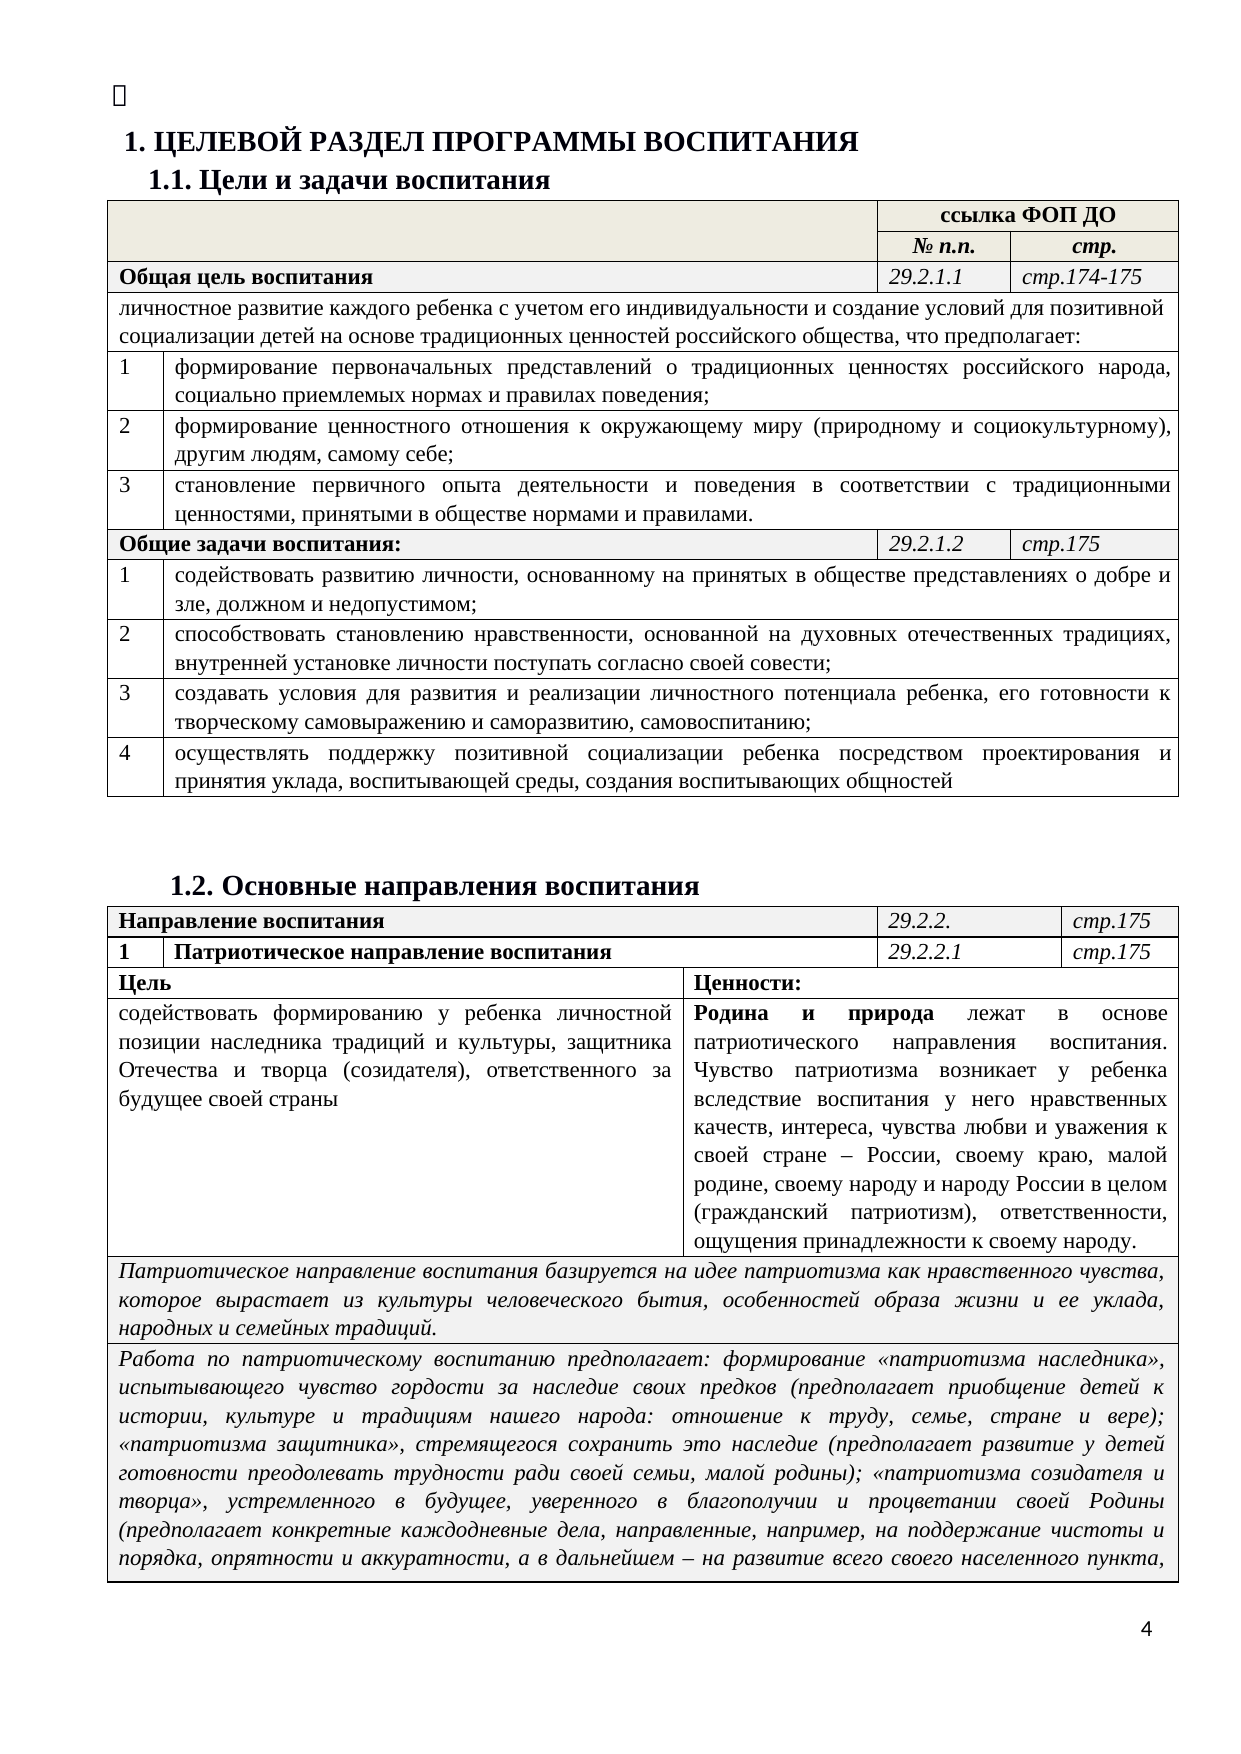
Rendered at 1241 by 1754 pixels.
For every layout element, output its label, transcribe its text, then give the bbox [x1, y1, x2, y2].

table_cell становление первичного опыта деятельности и поведения в соответствии с традиционными ценностями, принятыми в обществе нормами и правилами. [164, 471, 1178, 529]
table_cell личностное развитие каждого ребенка с учетом его индивидуальности и создание условий для позитивной социализации детей на основе традиционных ценностей российского общества, что предполагает: [108, 293, 1178, 351]
table_header 29.2.2. [878, 907, 1061, 936]
subtitle 1. ЦЕЛЕВОЙ РАЗДЕЛ ПРОГРАММЫ ВОСПИТАНИЯ [124, 124, 1146, 157]
table_cell 3 [108, 679, 163, 737]
table_cell создавать условия для развития и реализации личностного потенциала ребенка, его готовности к творческому самовыражению и саморазвитию, самовоспитанию; [164, 679, 1178, 737]
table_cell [108, 1344, 1178, 1581]
table_header Направление воспитания [108, 907, 877, 936]
table_cell формирование ценностного отношения к окружающему миру (природному и социокультурному), другим людям, самому себе; [164, 411, 1178, 469]
subtitle 1.2. Основные направления воспитания [169, 868, 1146, 901]
table_cell 29.2.2.1 [878, 938, 1061, 967]
table_cell способствовать становлению нравственности, основанной на духовных отечественных традициях, внутренней установке личности поступать согласно своей совести; [164, 620, 1178, 678]
table_cell 3 [108, 471, 163, 529]
table_cell 1 [108, 352, 163, 410]
table_cell стр.175 [1062, 938, 1178, 967]
table_cell 2 [108, 620, 163, 678]
table_cell формирование первоначальных представлений о традиционных ценностях российского народа, социально приемлемых нормах и правилах поведения; [164, 352, 1178, 410]
table_cell содействовать формированию у ребенка личностной позиции наследника традиций и культуры, защитника Отечества и творца (созидателя), ответственного за будущее своей страны [108, 999, 683, 1256]
table_header [108, 201, 877, 261]
table_cell Общая цель воспитания [108, 262, 877, 292]
table_header ссылка ФОП ДО [878, 201, 1178, 231]
table_cell № п.п. [878, 232, 1010, 261]
subtitle 1.1. Цели и задачи воспитания [148, 162, 1146, 195]
table_cell 29.2.1.1 [878, 262, 1010, 292]
table_cell Родина и природа лежат в основе патриотического направления воспитания. Чувство патриотизма возникает у ребенка вследствие воспитания у него нравственных качеств, интереса, чувства любви и уважения к своей стране – России, своему краю, малой родине, своему народу и народу России в целом (гражданский патриотизм), ответственности, ощущения принадлежности к своему народу. [684, 999, 1178, 1256]
table_cell 1 [108, 560, 163, 618]
table_cell 4 [108, 738, 163, 796]
table_cell 29.2.1.2 [878, 530, 1010, 559]
table_cell 2 [108, 411, 163, 469]
table_cell Общие задачи воспитания: [108, 530, 877, 559]
table_cell стр. [1011, 232, 1178, 261]
table_cell содействовать развитию личности, основанному на принятых в обществе представлениях о добре и зле, должном и недопустимом; [164, 560, 1178, 618]
table_cell Цель [108, 968, 683, 998]
table_cell осуществлять поддержку позитивной социализации ребенка посредством проектирования и принятия уклада, воспитывающей среды, создания воспитывающих общностей [164, 738, 1178, 796]
table_cell Патриотическое направление воспитания базируется на идее патриотизма как нравственного чувства, которое вырастает из культуры человеческого бытия, особенностей образа жизни и ее уклада, народных и семейных традиций. [108, 1257, 1178, 1343]
table_cell Ценности: [684, 968, 1178, 998]
table_cell стр.174-175 [1011, 262, 1178, 292]
table_cell стр.175 [1011, 530, 1178, 559]
table_header стр.175 [1062, 907, 1178, 936]
table_cell Патриотическое направление воспитания [164, 938, 877, 967]
table_cell 1 [108, 938, 163, 967]
